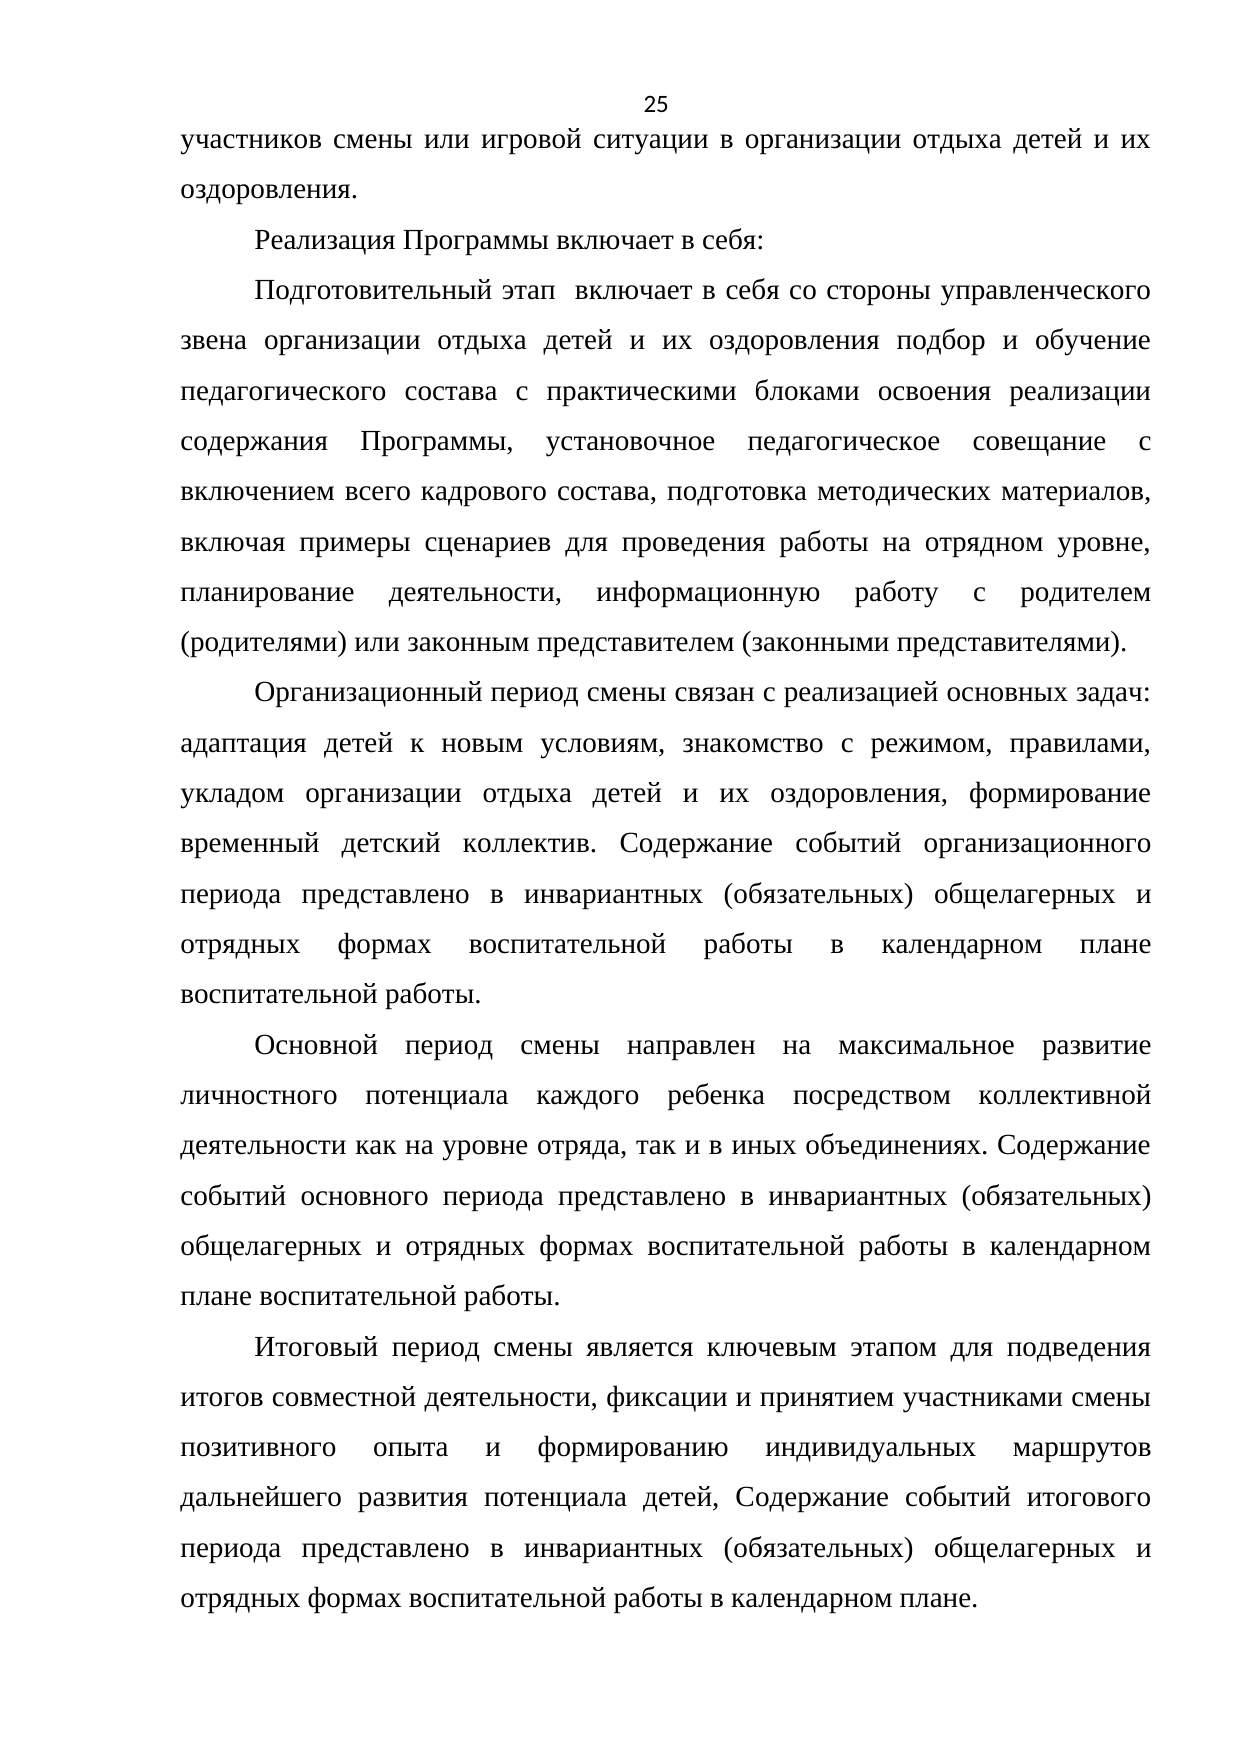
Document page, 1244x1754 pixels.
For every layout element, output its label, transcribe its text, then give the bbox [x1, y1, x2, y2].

text Организационный период смены связан с реализацией основных задач: адаптация детей к новым условиям, знакомство с режимом, правилами, укладом организации отдыха детей и их оздоровления, формирование временный детский коллектив. Содержание событий организационного периода представлено в инвариантных (обязательных) общелагерных и отрядных формах воспитательной работы в календарном плане воспитательной работы. [180, 674, 1152, 1010]
text Реализация Программы включает в себя: [180, 222, 1152, 255]
text Подготовительный этап включает в себя со стороны управленческого звена организации отдыха детей и их оздоровления подбор и обучение педагогического состава с практическими блоками освоения реализации содержания Программы, установочное педагогическое совещание с включением всего кадрового состава, подготовка методических материалов, включая примеры сценариев для проведения работы на отрядном уровне, планирование деятельности, информационную работу с родителем (родителями) или законным представителем (законными представителями). [180, 272, 1152, 658]
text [180, 121, 1152, 205]
text Основной период смены направлен на максимальное развитие личностного потенциала каждого ребенка посредством коллективной деятельности как на уровне отряда, так и в иных объединениях. Содержание событий основного периода представлено в инвариантных (обязательных) общелагерных и отрядных формах воспитательной работы в календарном плане воспитательной работы. [180, 1027, 1152, 1312]
text Итоговый период смены является ключевым этапом для подведения итогов совместной деятельности, фиксации и принятием участниками смены позитивного опыта и формированию индивидуальных маршрутов дальнейшего развития потенциала детей, Содержание событий итогового периода представлено в инвариантных (обязательных) общелагерных и отрядных формах воспитательной работы в календарном плане. [180, 1329, 1152, 1614]
